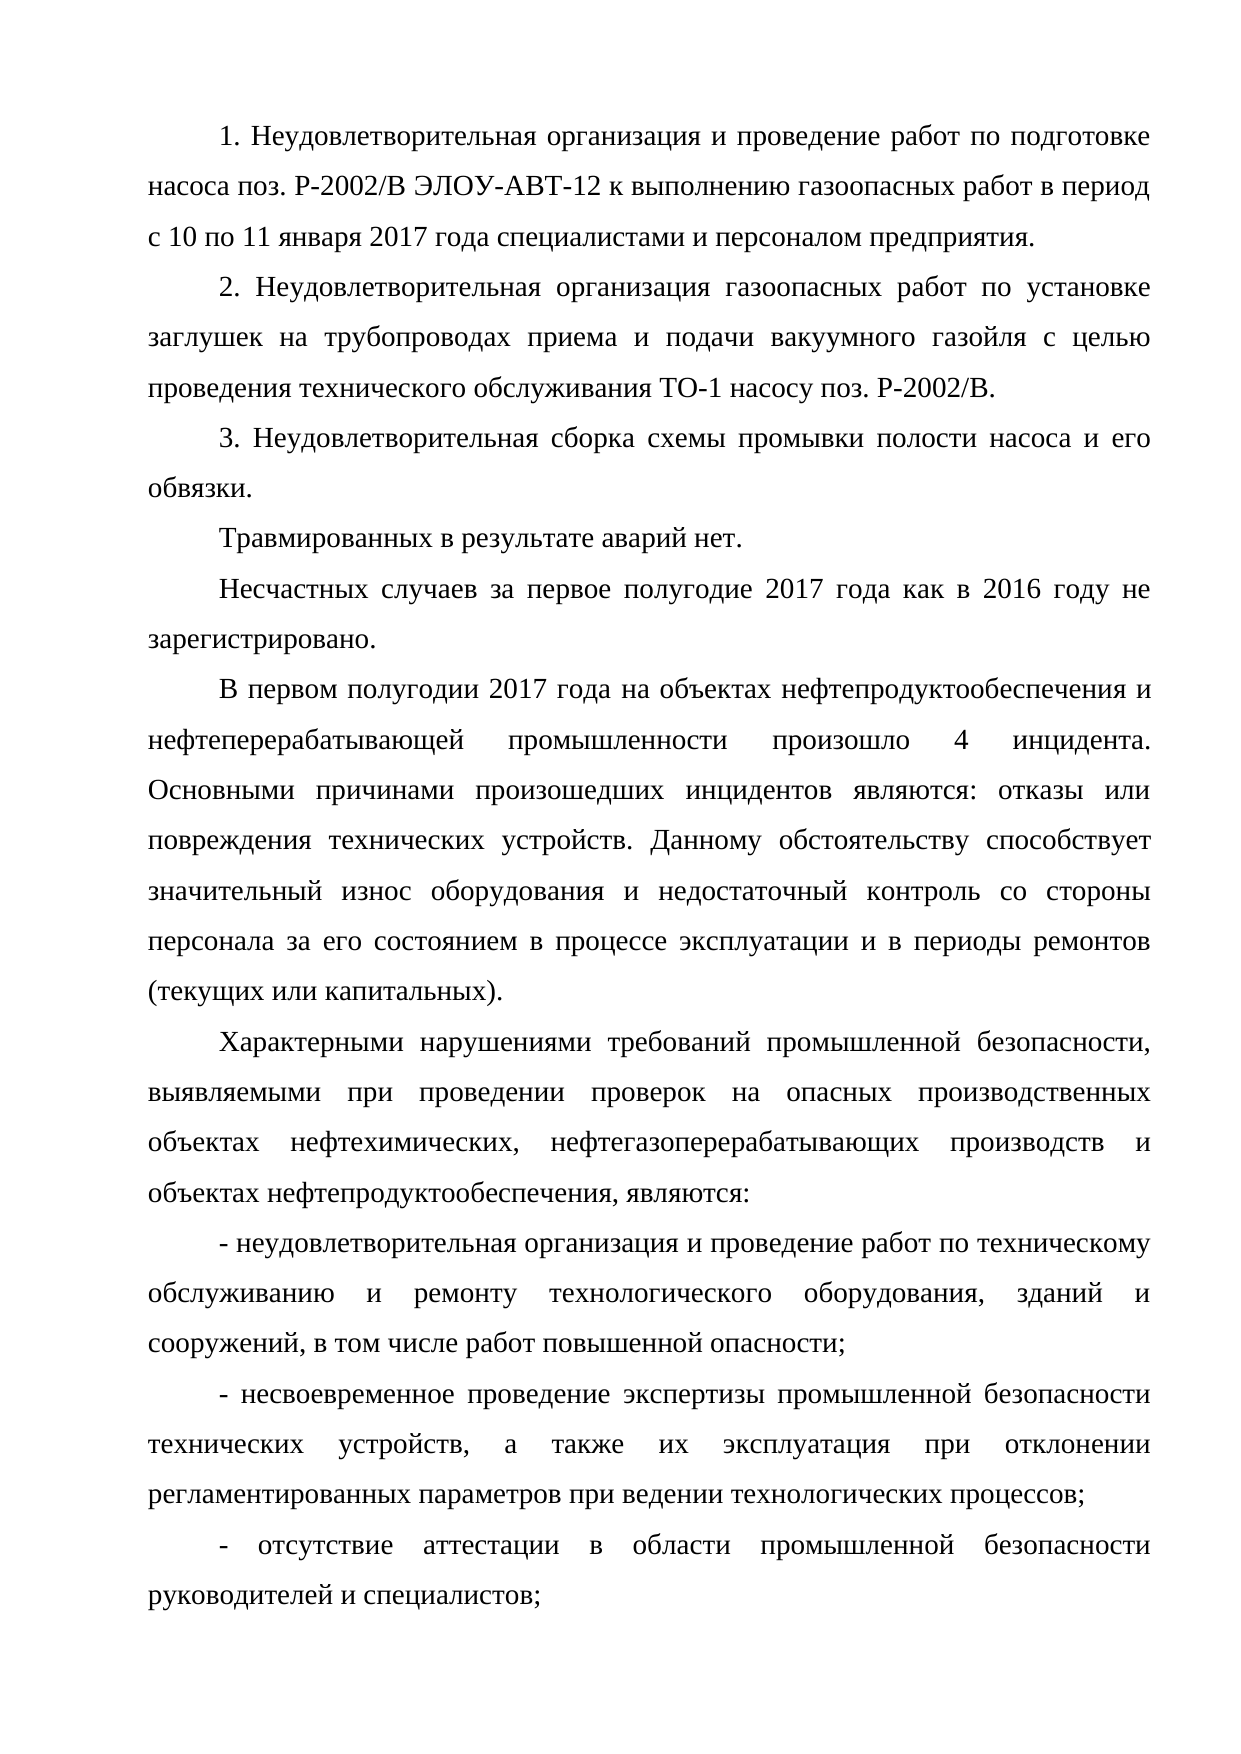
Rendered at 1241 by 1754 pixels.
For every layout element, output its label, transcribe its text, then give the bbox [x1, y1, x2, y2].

text 1. Неудовлетворительная организация и проведение работ по подготовке насоса поз. Р-2002/В ЭЛОУ-АВТ-12 к выполнению газоопасных работ в период с 10 по 11 января 2017 года специалистами и персоналом предприятия. [148, 118, 1152, 252]
text 2. Неудовлетворительная организация газоопасных работ по установке заглушек на трубопроводах приема и подачи вакуумного газойля с целью проведения технического обслуживания ТО-1 насосу поз. Р-2002/В. [148, 269, 1152, 403]
text - несвоевременное проведение экспертизы промышленной безопасности технических устройств, а также их эксплуатация при отклонении регламентированных параметров при ведении технологических процессов; [148, 1376, 1152, 1510]
text 3. Неудовлетворительная сборка схемы промывки полости насоса и его обвязки. [148, 420, 1152, 504]
text Травмированных в результате аварий нет. [148, 521, 1152, 554]
text Характерными нарушениями требований промышленной безопасности, выявляемыми при проведении проверок на опасных производственных объектах нефтехимических, нефтегазоперерабатывающих производств и объектах нефтепродуктообеспечения, являются: [148, 1024, 1152, 1208]
text Несчастных случаев за первое полугодие 2017 года как в 2016 году не зарегистрировано. [148, 571, 1152, 655]
text В первом полугодии 2017 года на объектах нефтепродуктообеспечения и нефтеперерабатывающей промышленности произошло 4 инцидента. Основными причинами произошедших инцидентов являются: отказы или повреждения технических устройств. Данному обстоятельству способствует значительный износ оборудования и недостаточный контроль со стороны персонала за его состоянием в процессе эксплуатации и в периоды ремонтов (текущих или капитальных). [148, 672, 1152, 1007]
text - отсутствие аттестации в области промышленной безопасности руководителей и специалистов; [148, 1527, 1152, 1611]
text - неудовлетворительная организация и проведение работ по техническому обслуживанию и ремонту технологического оборудования, зданий и сооружений, в том числе работ повышенной опасности; [148, 1225, 1152, 1359]
